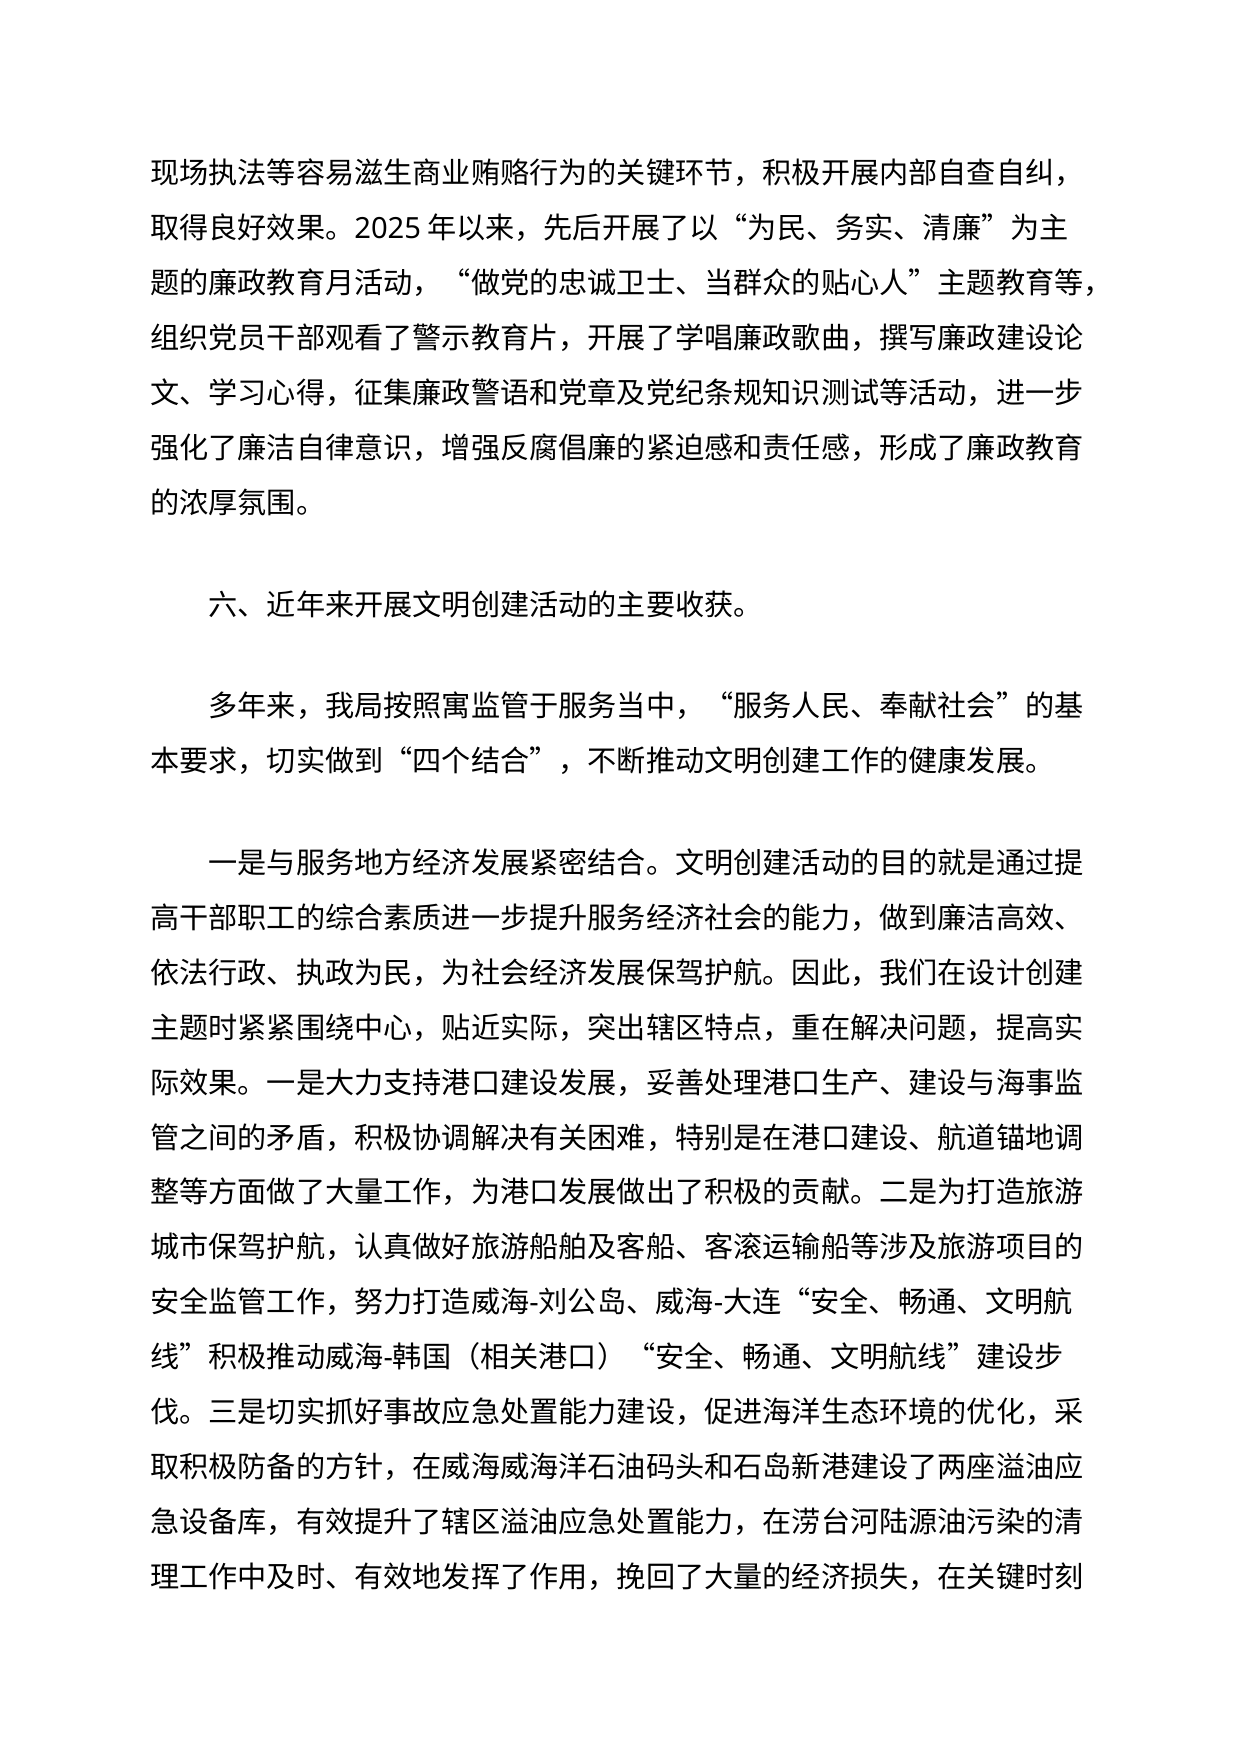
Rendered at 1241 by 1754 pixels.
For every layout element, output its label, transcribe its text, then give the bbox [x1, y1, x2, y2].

text 六、近年来开展文明创建活动的主要收获。 [150, 581, 1090, 623]
text 多年来，我局按照寓监管于服务当中，“服务人民、奉献社会”的基本要求，切实做到“四个结合”，不断推动文明创建工作的健康发展。 [150, 683, 1090, 780]
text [150, 840, 1090, 1596]
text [150, 150, 1090, 522]
